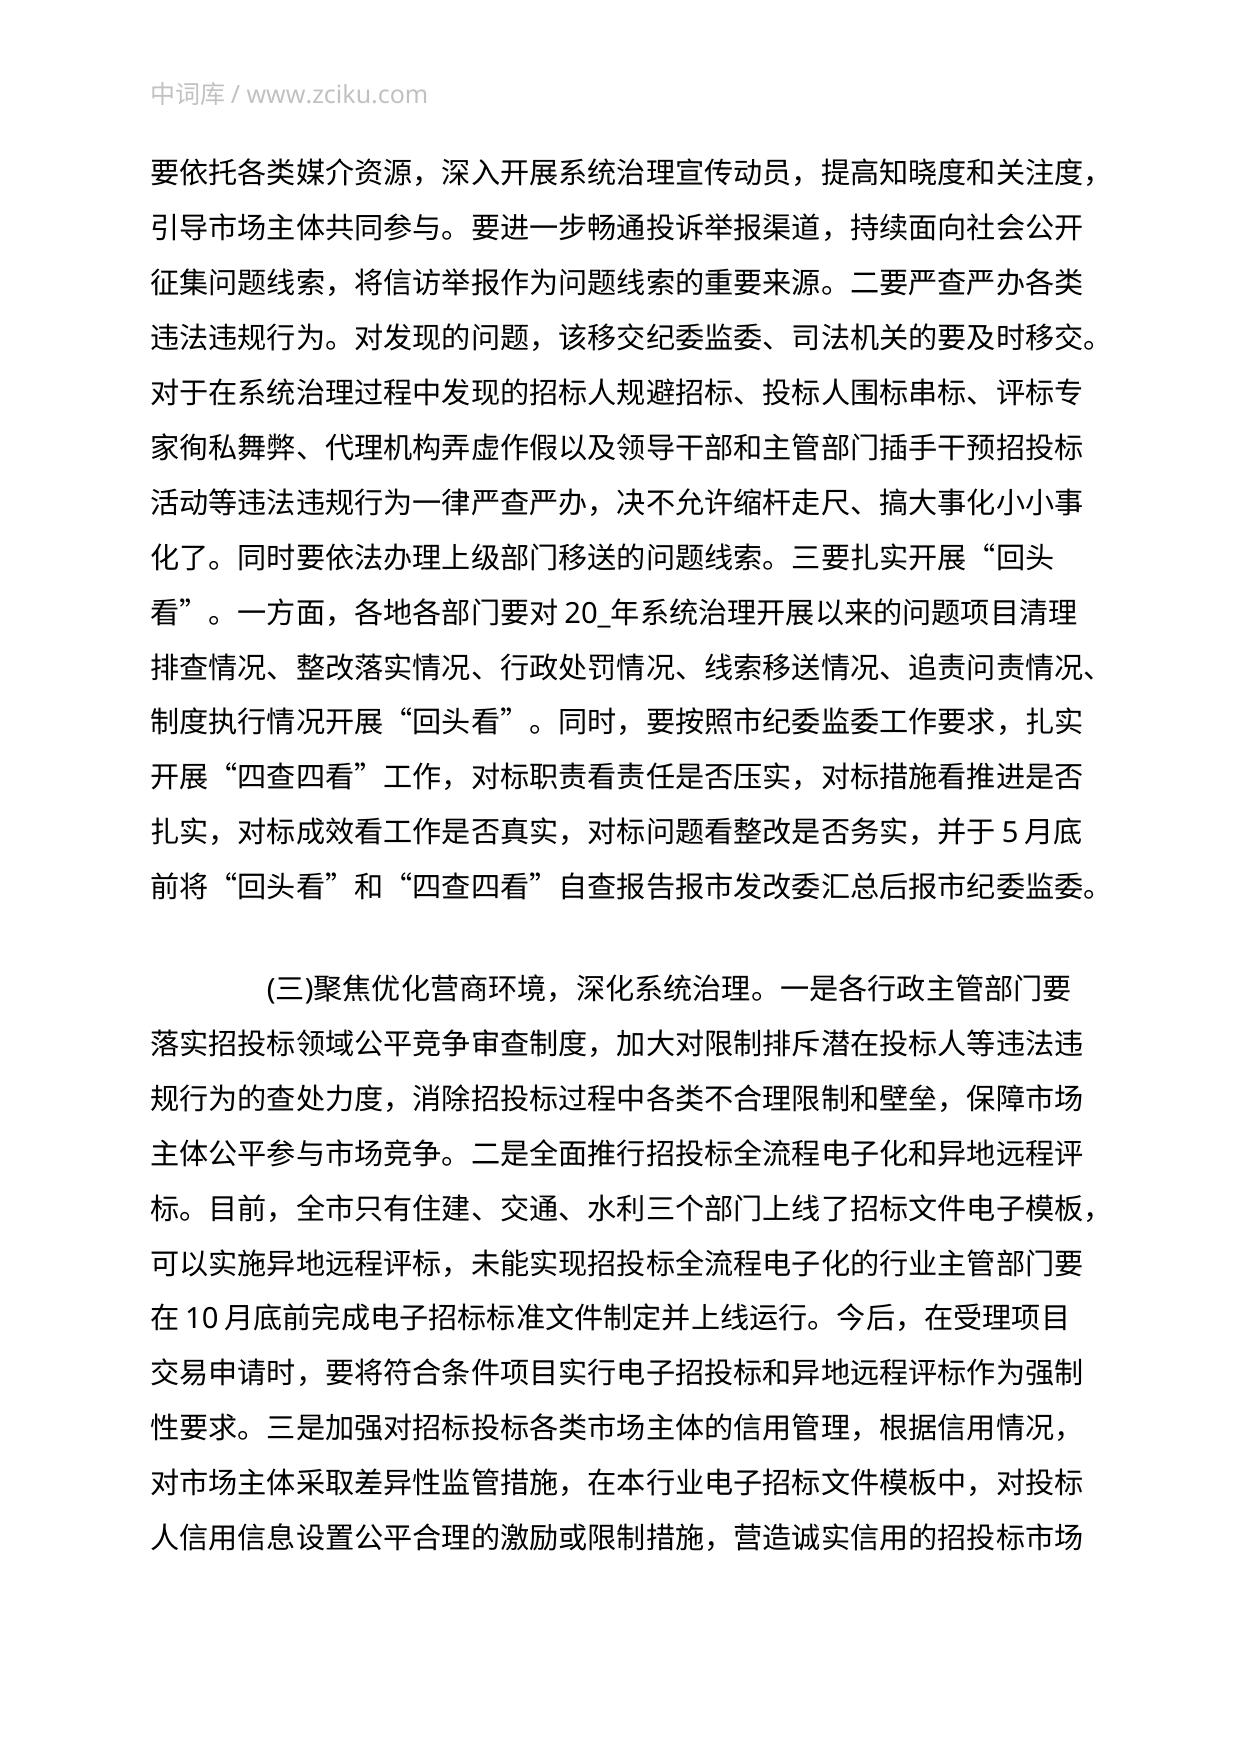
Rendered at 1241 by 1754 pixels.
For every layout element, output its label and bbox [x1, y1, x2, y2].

text [150, 150, 1090, 906]
text [150, 966, 1090, 1557]
